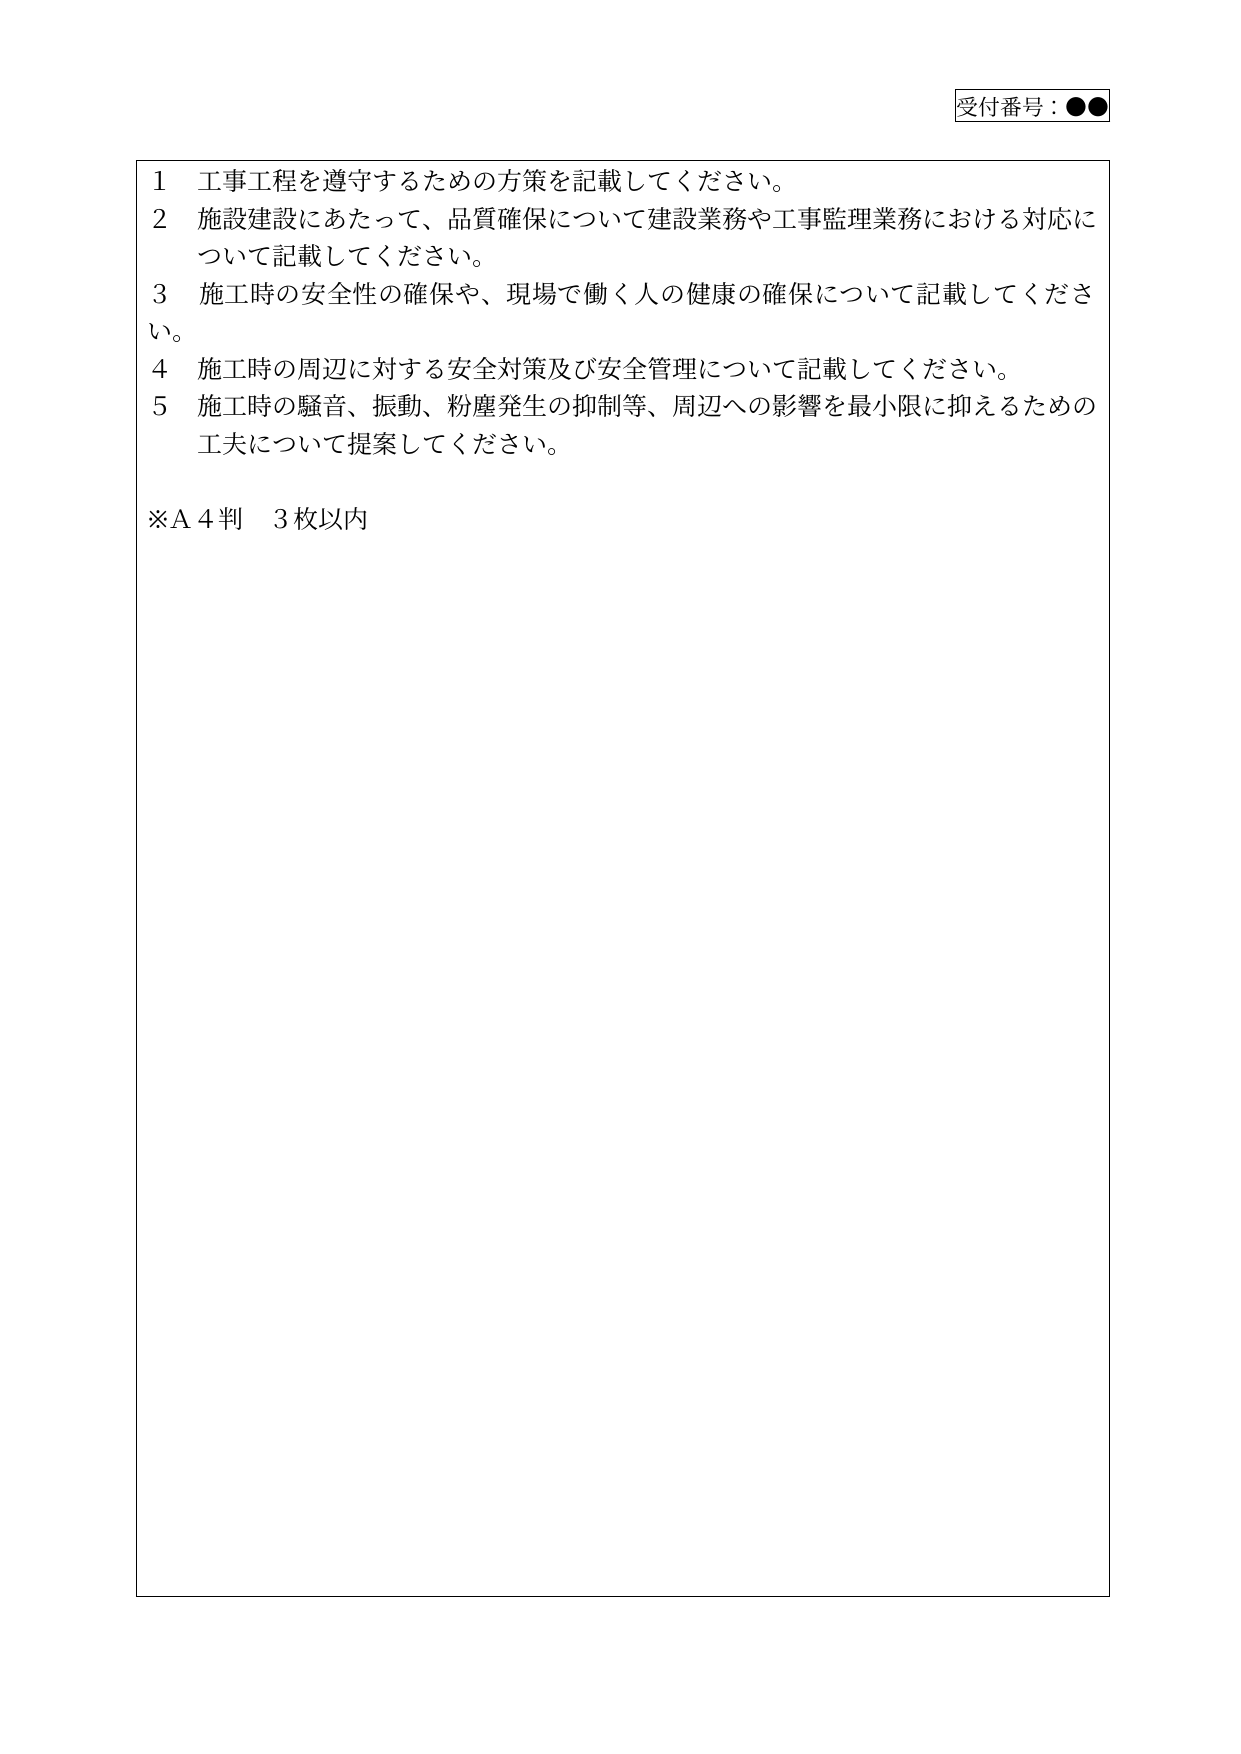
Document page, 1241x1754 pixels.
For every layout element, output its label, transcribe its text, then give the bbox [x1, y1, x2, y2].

table_cell １ 工事工程を遵守するための方策を記載してください。 ２ 施設建設にあたって、品質確保について建設業務や工事監理業務における対応について記載してください。 ３ 施工時の安全性の確保や、現場で働く人の健康の確保について記載してください。 ４ 施工時の周辺に対する安全対策及び安全管理について記載してください。 ５ 施工時の騒音、振動、粉塵発生の抑制等、周辺への影響を最小限に抑えるための工夫について提案してください。 ※Ａ４判 ３枚以内 [137, 161, 1109, 1596]
